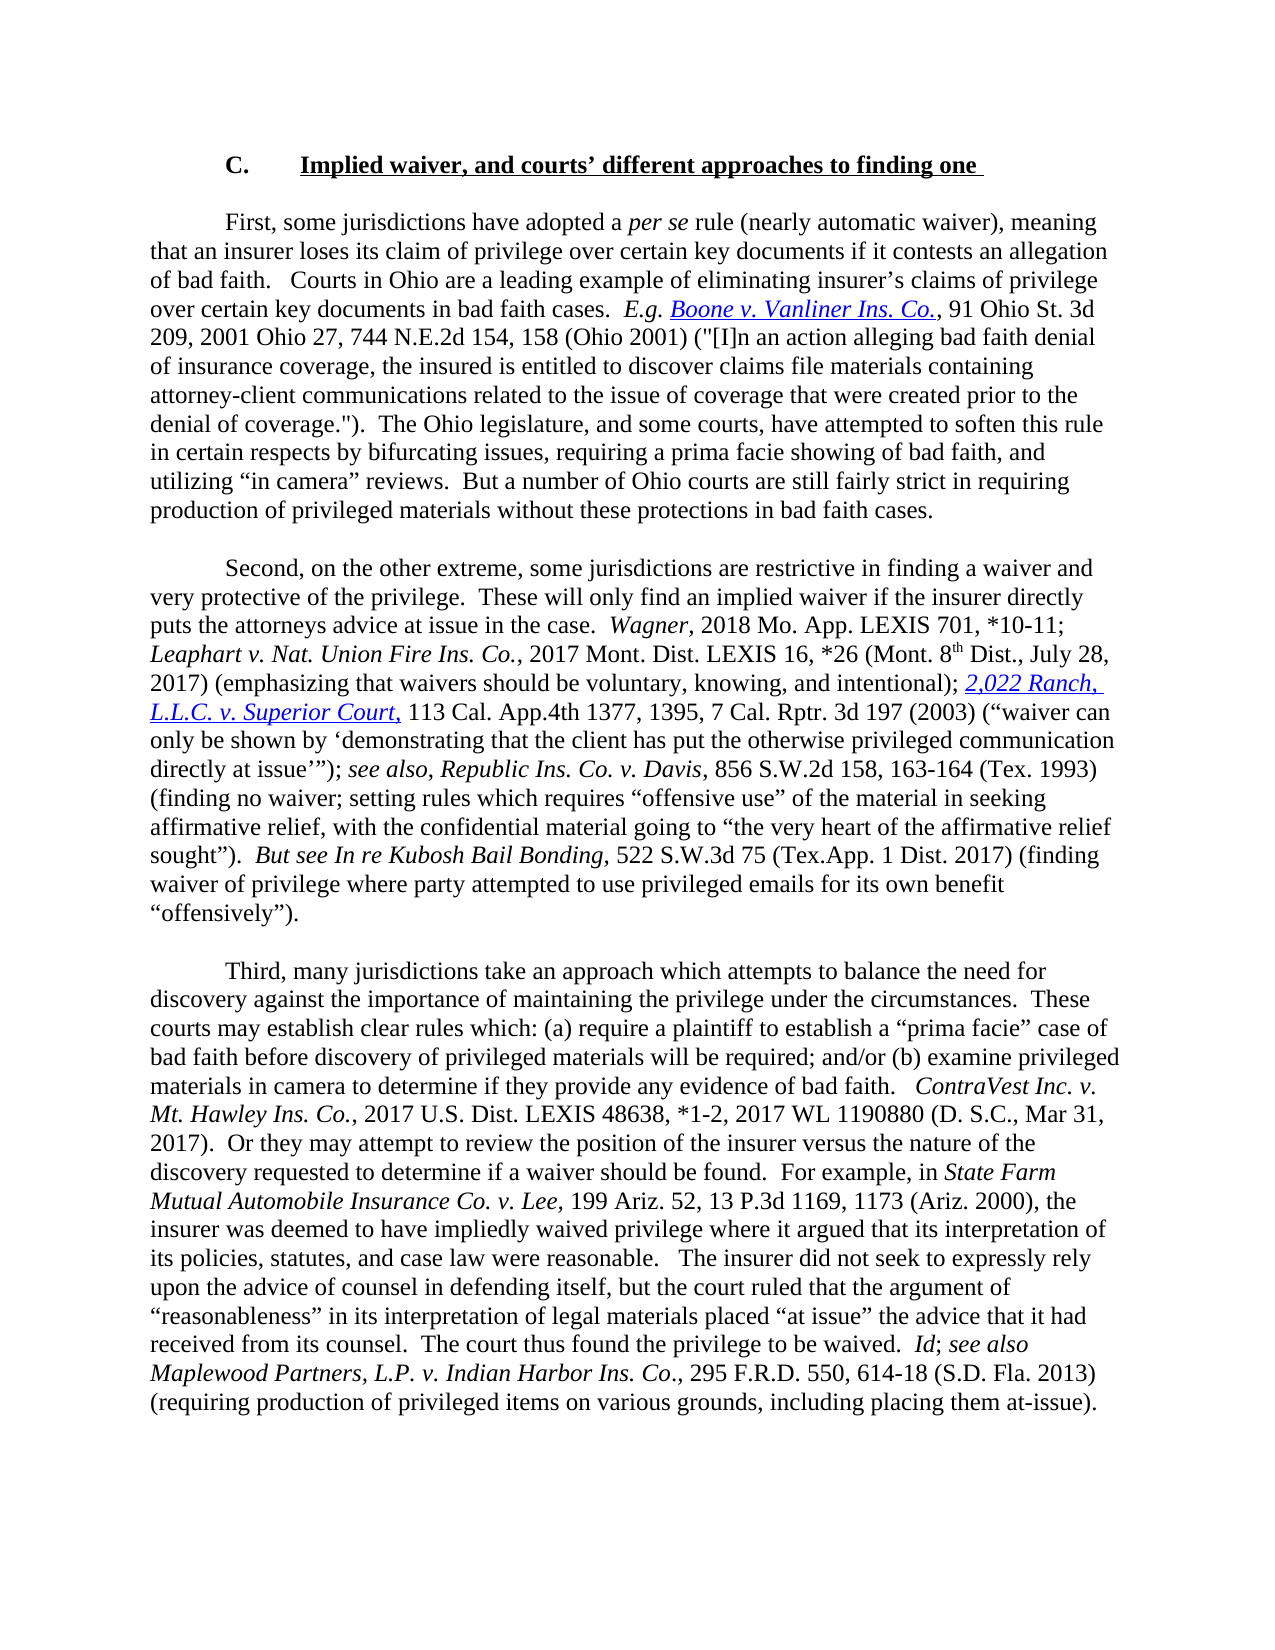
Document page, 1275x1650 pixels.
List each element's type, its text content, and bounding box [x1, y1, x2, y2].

text C. Implied waiver, and courts’ different approaches to finding one [225, 150, 1125, 179]
text First, some jurisdictions have adopted a per se rule (nearly automatic waiver), meaning that an insurer loses its claim of privilege over certain key documents if it contests an allegation of bad faith. Courts in Ohio are a leading example of eliminating insurer’s claims of privilege over certain key documents in bad faith cases. E.g. Boone v. Vanliner Ins. Co., 91 Ohio St. 3d 209, 2001 Ohio 27, 744 N.E.2d 154, 158 (Ohio 2001) ("[I]n an action alleging bad faith denial of insurance coverage, the insured is entitled to discover claims file materials containing attorney-client communications related to the issue of coverage that were created prior to the denial of coverage."). The Ohio legislature, and some courts, have attempted to soften this rule in certain respects by bifurcating issues, requiring a prima facie showing of bad faith, and utilizing “in camera” reviews. But a number of Ohio courts are still fairly strict in requiring production of privileged materials without these protections in bad faith cases. [150, 207, 1125, 524]
text Second, on the other extreme, some jurisdictions are restrictive in finding a waiver and very protective of the privilege. These will only find an implied waiver if the insurer directly puts the attorneys advice at issue in the case. Wagner, 2018 Mo. App. LEXIS 701, *10-11; Leaphart v. Nat. Union Fire Ins. Co., 2017 Mont. Dist. LEXIS 16, *26 (Mont. 8th Dist., July 28, 2017) (emphasizing that waivers should be voluntary, knowing, and intentional); 2,022 Ranch, L.L.C. v. Superior Court, 113 Cal. App.4th 1377, 1395, 7 Cal. Rptr. 3d 197 (2003) (“waiver can only be shown by ‘demonstrating that the client has put the otherwise privileged communication directly at issue’”); see also, Republic Ins. Co. v. Davis, 856 S.W.2d 158, 163-164 (Tex. 1993) (finding no waiver; setting rules which requires “offensive use” of the material in seeking affirmative relief, with the confidential material going to “the very heart of the affirmative relief sought”). But see In re Kubosh Bail Bonding, 522 S.W.3d 75 (Tex.App. 1 Dist. 2017) (finding waiver of privilege where party attempted to use privileged emails for its own benefit “offensively”). [150, 553, 1125, 927]
text Third, many jurisdictions take an approach which attempts to balance the need for discovery against the importance of maintaining the privilege under the circumstances. These courts may establish clear rules which: (a) require a plaintiff to establish a “prima facie” case of bad faith before discovery of privileged materials will be required; and/or (b) examine privileged materials in camera to determine if they provide any evidence of bad faith. ContraVest Inc. v. Mt. Hawley Ins. Co., 2017 U.S. Dist. LEXIS 48638, *1-2, 2017 WL 1190880 (D. S.C., Mar 31, 2017). Or they may attempt to review the position of the insurer versus the nature of the discovery requested to determine if a waiver should be found. For example, in State Farm Mutual Automobile Insurance Co. v. Lee, 199 Ariz. 52, 13 P.3d 1169, 1173 (Ariz. 2000), the insurer was deemed to have impliedly waived privilege where it argued that its interpretation of its policies, statutes, and case law were reasonable. The insurer did not seek to expressly rely upon the advice of counsel in defending itself, but the court ruled that the argument of “reasonableness” in its interpretation of legal materials placed “at issue” the advice that it had received from its counsel. The court thus found the privilege to be waived. Id; see also Maplewood Partners, L.P. v. Indian Harbor Ins. Co., 295 F.R.D. 550, 614-18 (S.D. Fla. 2013)(requiring production of privileged items on various grounds, including placing them at-issue). [150, 956, 1125, 1416]
